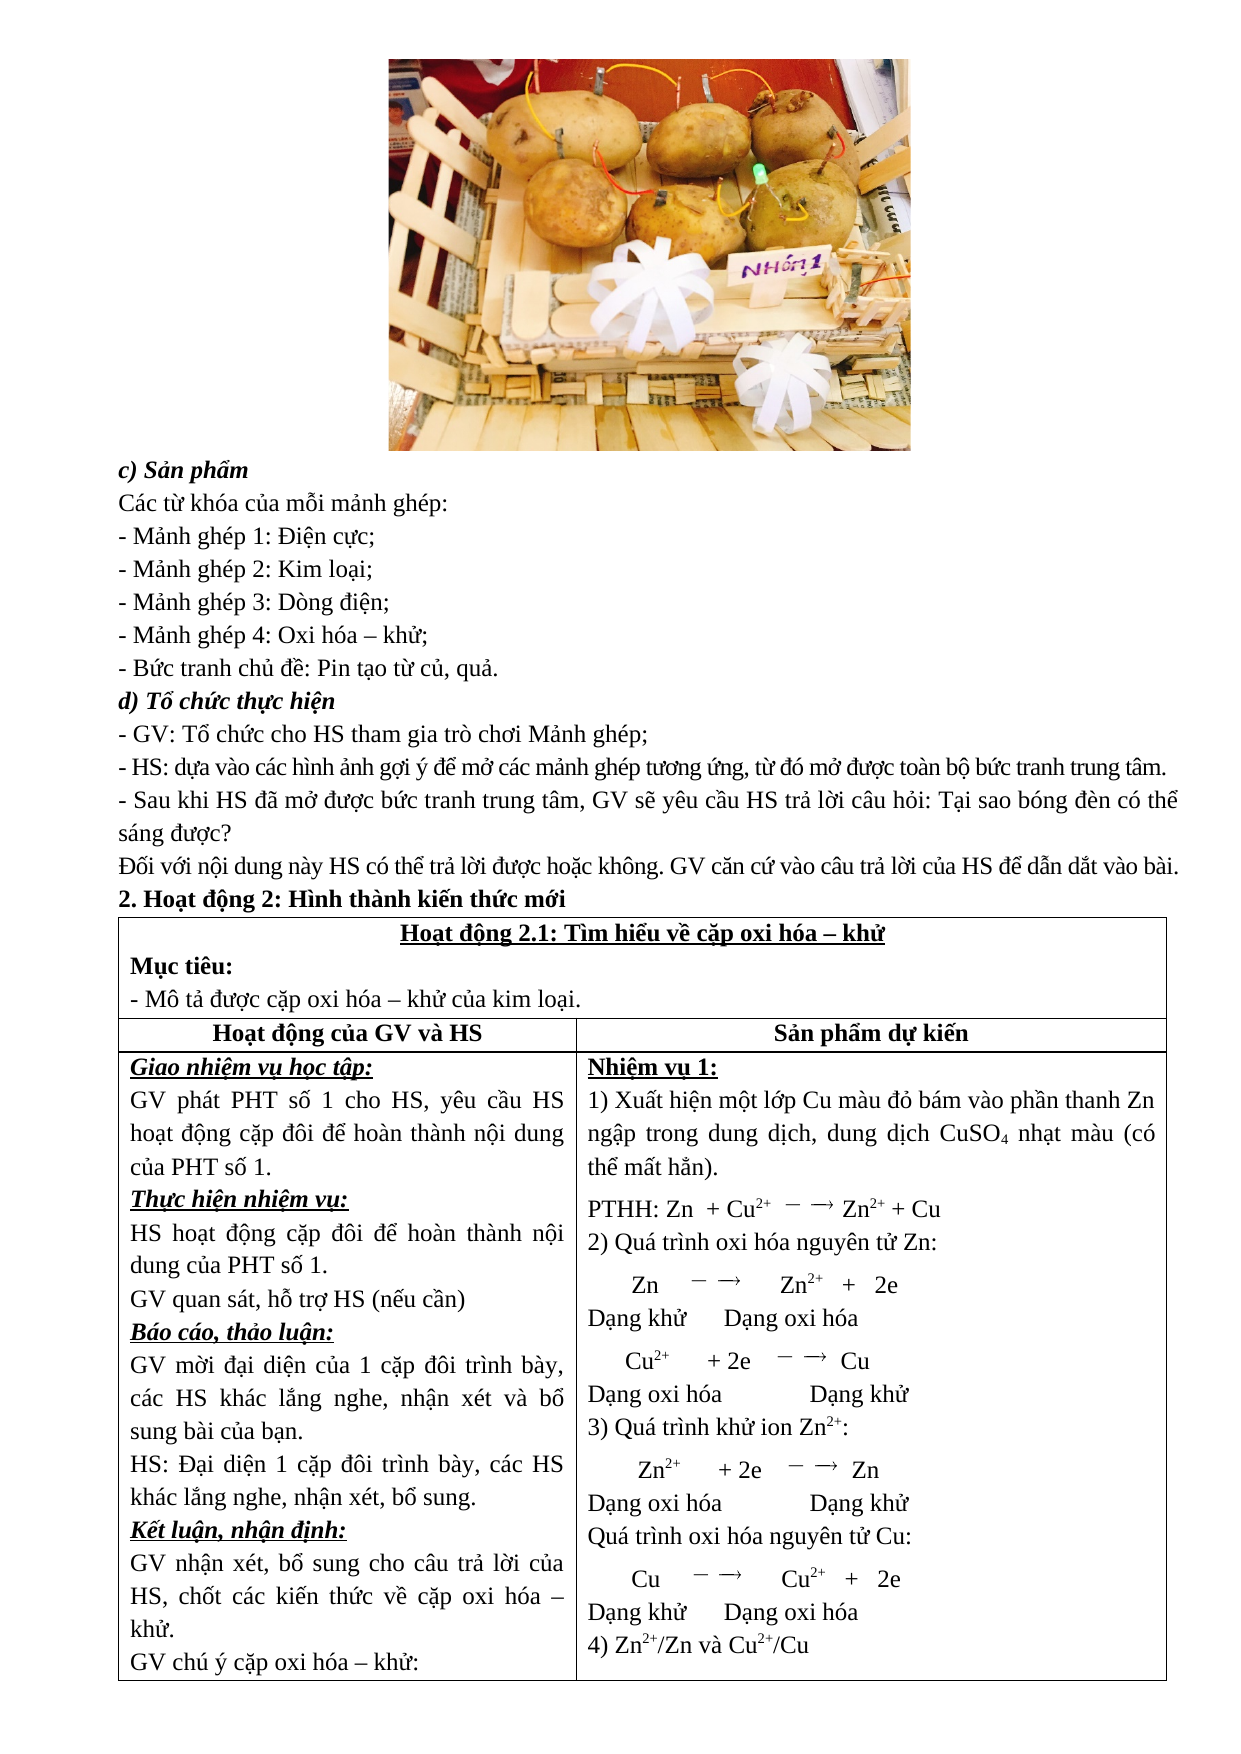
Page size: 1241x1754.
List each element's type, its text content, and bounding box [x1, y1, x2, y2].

picture [388, 59, 911, 451]
text - Mảnh ghép 3: Dòng điện; [118, 587, 1181, 616]
text Các từ khóa của mỗi mảnh ghép: [118, 488, 1181, 517]
text Đối với nội dung này HS có thể trả lời được hoặc không. GV căn cứ vào câu trả lời của HS để dẫn dắt vào bài. [118, 851, 1181, 880]
text - Bức tranh chủ đề: Pin tạo từ củ, quả. [118, 653, 1181, 682]
text - Sau khi HS đã mở được bức tranh trung tâm, GV sẽ yêu cầu HS trả lời câu hỏi: Tại sao bóng đèn có thể sáng được? [118, 785, 1181, 847]
text - Mảnh ghép 4: Oxi hóa – khử; [118, 620, 1181, 649]
text - Mảnh ghép 2: Kim loại; [118, 554, 1181, 583]
table_cell Hoạt động của GV và HS [119, 1019, 576, 1051]
table_header Hoạt động 2.1: Tìm hiểu về cặp oxi hóa – khử Mục tiêu: - Mô tả được cặp oxi hóa – khử của kim loại. [119, 918, 1166, 1017]
text - HS: dựa vào các hình ảnh gợi ý để mở các mảnh ghép tương ứng, từ đó mở được toàn bộ bức tranh trung tâm. [118, 752, 1181, 781]
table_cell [577, 1053, 1166, 1680]
text c) Sản phẩm [118, 455, 1181, 484]
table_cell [119, 1053, 576, 1680]
text d) Tổ chức thực hiện [118, 686, 1181, 715]
table_cell Sản phẩm dự kiến [577, 1019, 1166, 1051]
text - GV: Tổ chức cho HS tham gia trò chơi Mảnh ghép; [118, 719, 1181, 748]
text - Mảnh ghép 1: Điện cực; [118, 521, 1181, 550]
text 2. Hoạt động 2: Hình thành kiến thức mới [118, 884, 1181, 913]
